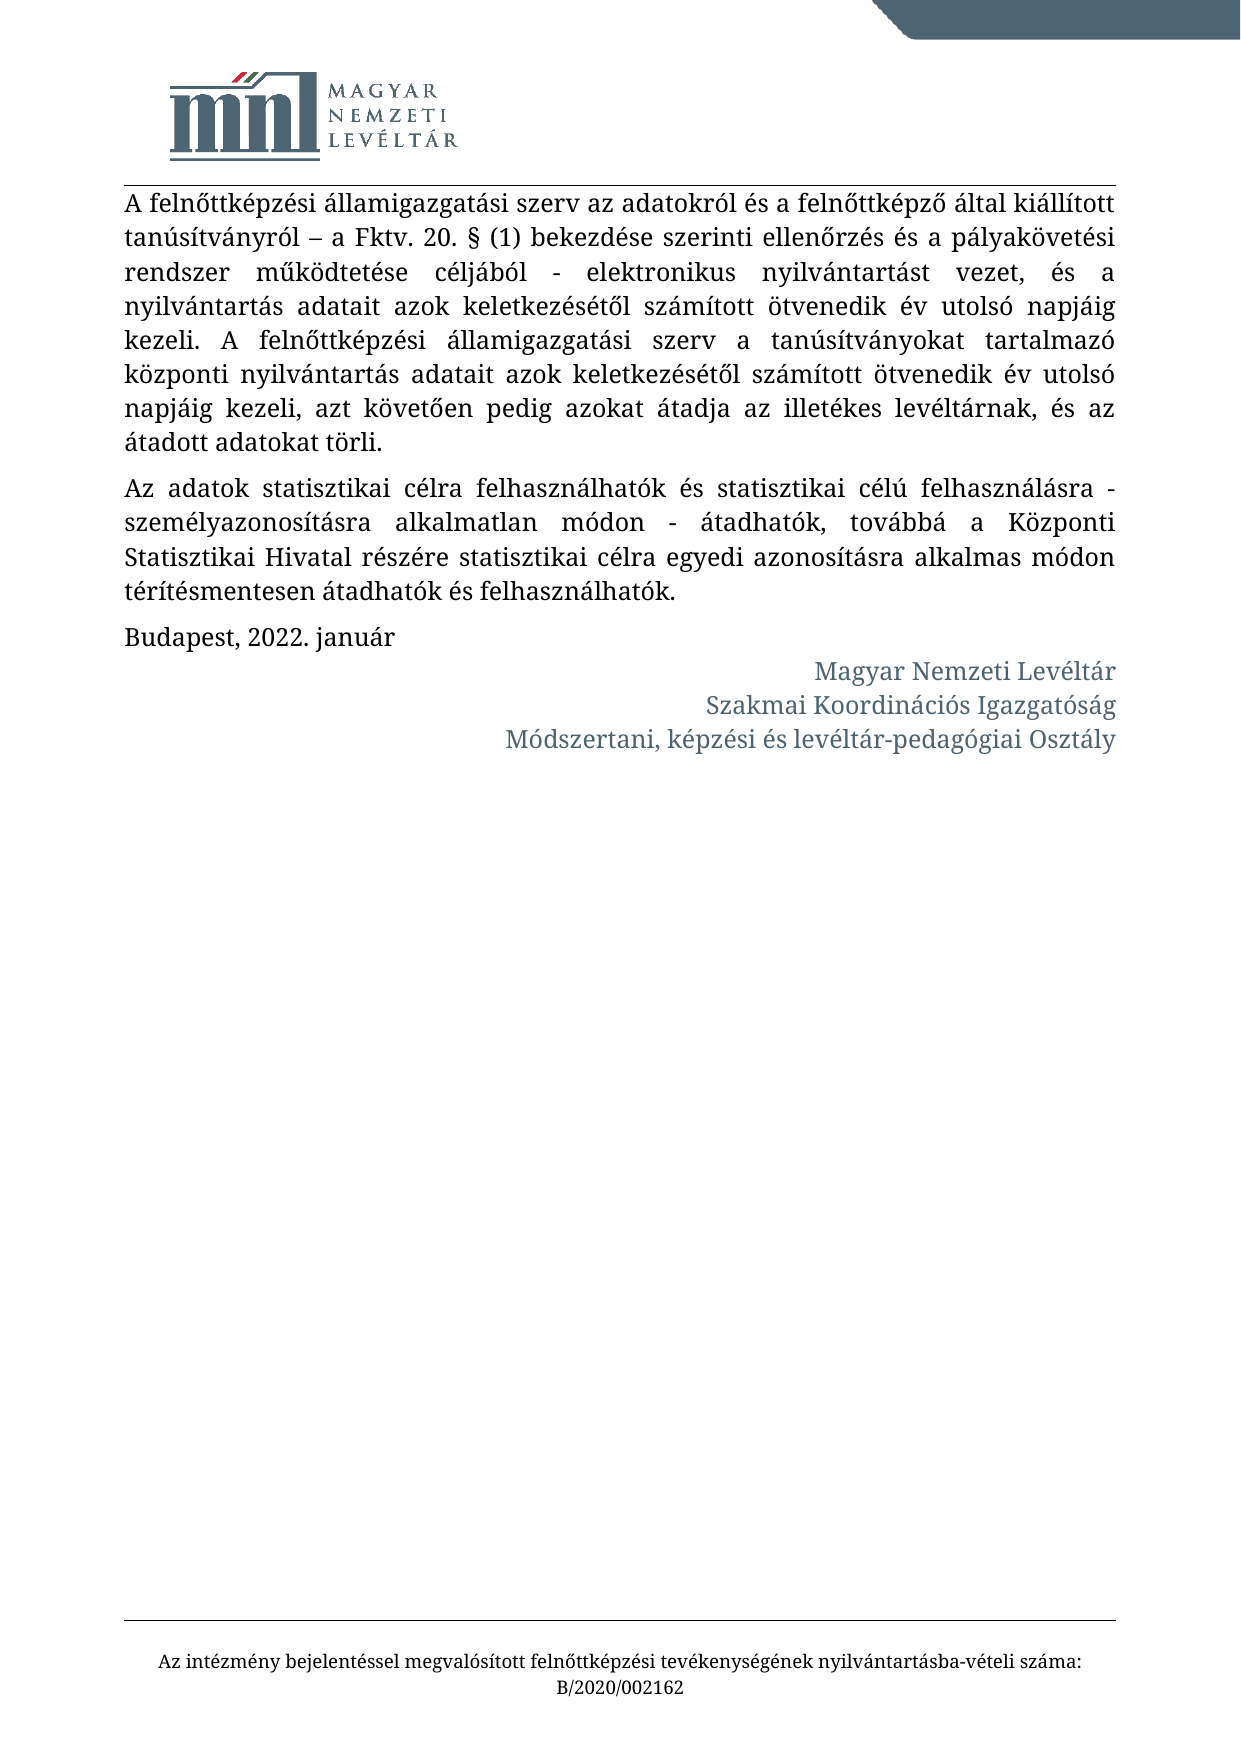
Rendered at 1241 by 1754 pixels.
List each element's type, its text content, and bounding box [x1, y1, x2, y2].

text Budapest, 2022. január [124, 620, 1116, 654]
text Szakmai Koordinációs Igazgatóság [124, 688, 1116, 722]
text A felnőttképzési államigazgatási szerv az adatokról és a felnőttképző által kiállított tanúsítványról – a Fktv. 20. § (1) bekezdése szerinti ellenőrzés és a pályakövetési rendszer működtetése céljából - elektronikus nyilvántartást vezet, és a nyilvántartás adatait azok keletkezésétől számított ötvenedik év utolsó napjáig kezeli. A felnőttképzési államigazgatási szerv a tanúsítványokat tartalmazó központi nyilvántartás adatait azok keletkezésétől számított ötvenedik év utolsó napjáig kezeli, azt követően pedig azokat átadja az illetékes levéltárnak, és az átadott adatokat törli. [124, 186, 1116, 458]
text Az adatok statisztikai célra felhasználhatók és statisztikai célú felhasználásra - személyazonosításra alkalmatlan módon - átadhatók, továbbá a Központi Statisztikai Hivatal részére statisztikai célra egyedi azonosításra alkalmas módon térítésmentesen átadhatók és felhasználhatók. [124, 471, 1116, 607]
text Módszertani, képzési és levéltár-pedagógiai Osztály [124, 722, 1116, 756]
picture [842, 0, 1241, 40]
text Magyar Nemzeti Levéltár [124, 654, 1116, 688]
picture [170, 72, 458, 161]
